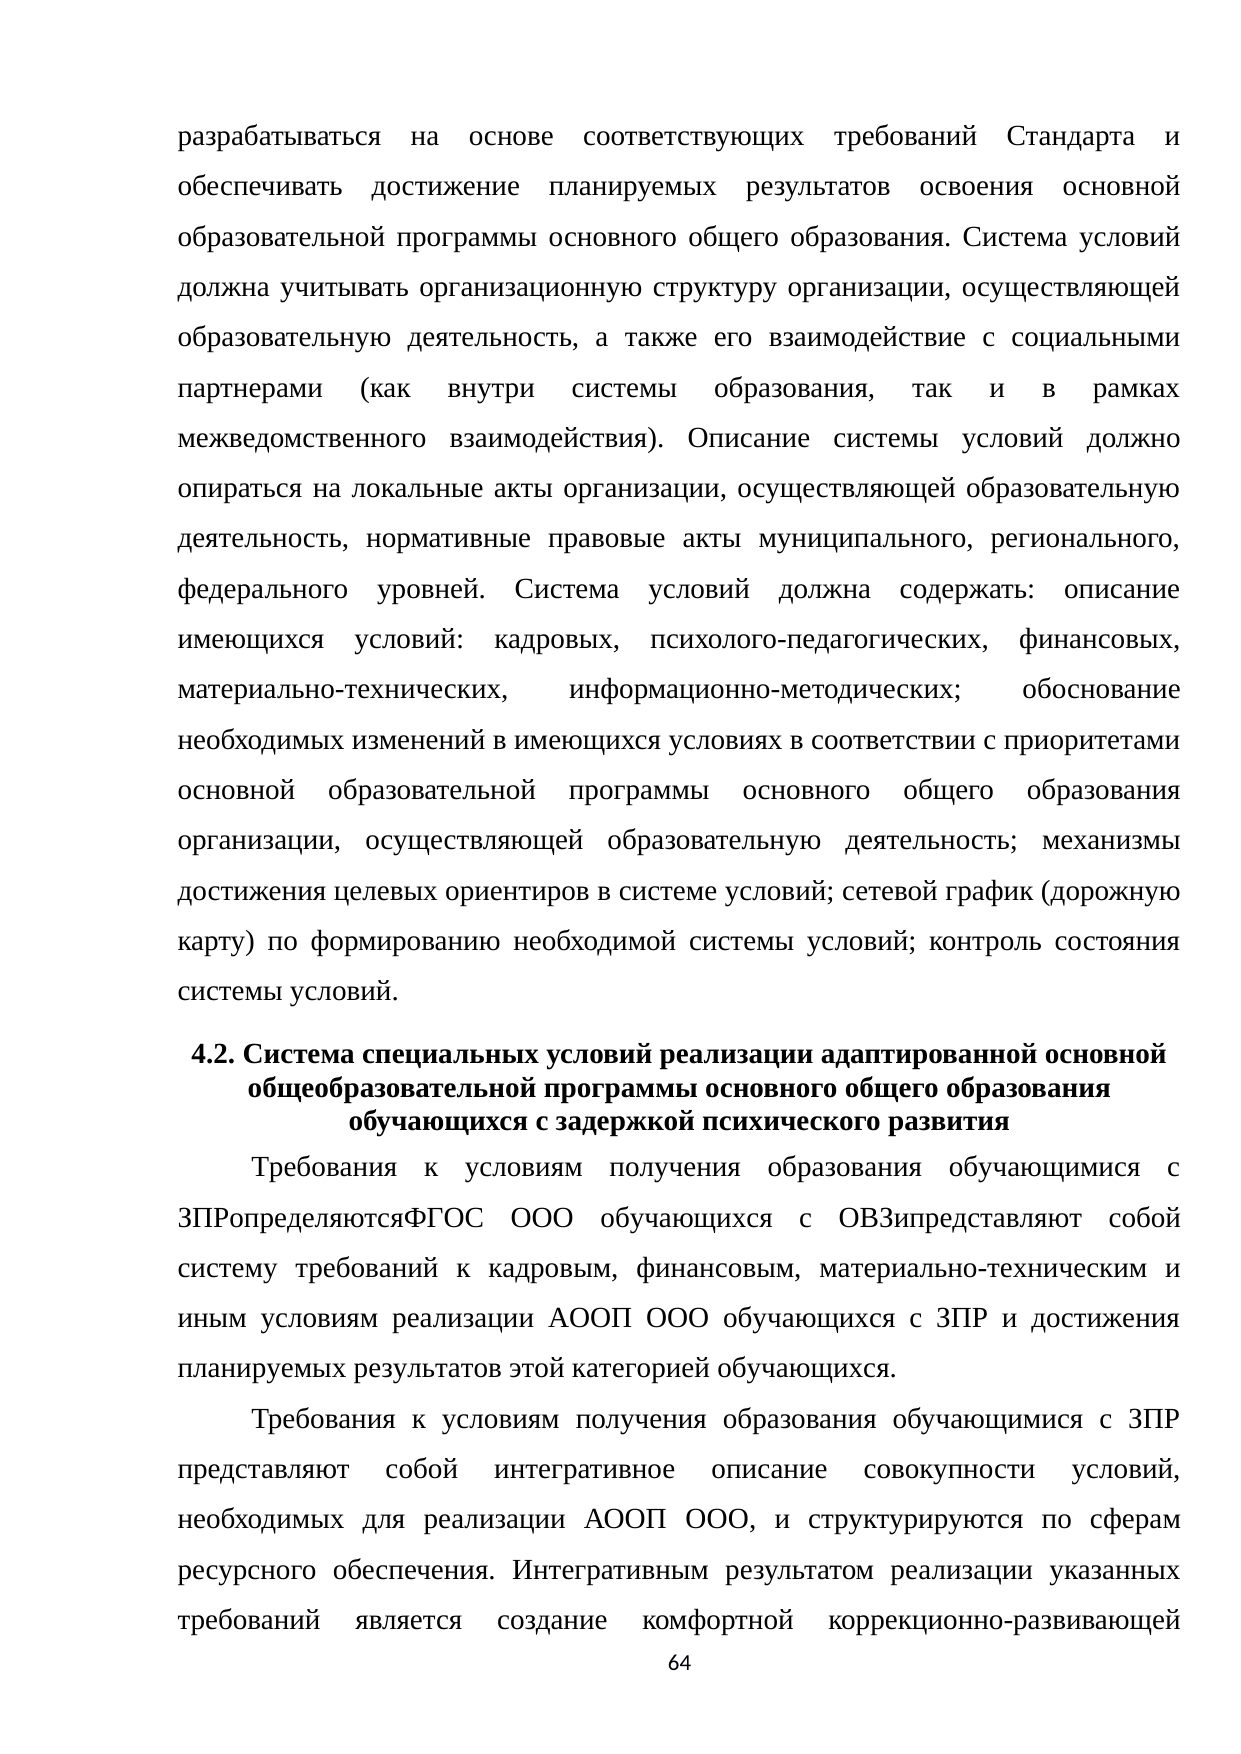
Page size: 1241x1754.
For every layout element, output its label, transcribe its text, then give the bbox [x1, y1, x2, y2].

text 4.2. Система специальных условий реализации адаптированной основной общеобразовательной программы основного общего образования обучающихся с задержкой психического развития [177, 1036, 1181, 1137]
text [177, 1401, 1181, 1636]
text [177, 118, 1181, 1007]
text Требования к условиям получения образования обучающимися с ЗПРопределяютсяФГОС ООО обучающихся с овзипредставляют собой систему требований к кадровым, финансовым, материально-техническим и иным условиям реализации АООП ООО обучающихся с ЗПР и достижения планируемых результатов этой категорией обучающихся. [177, 1149, 1181, 1384]
